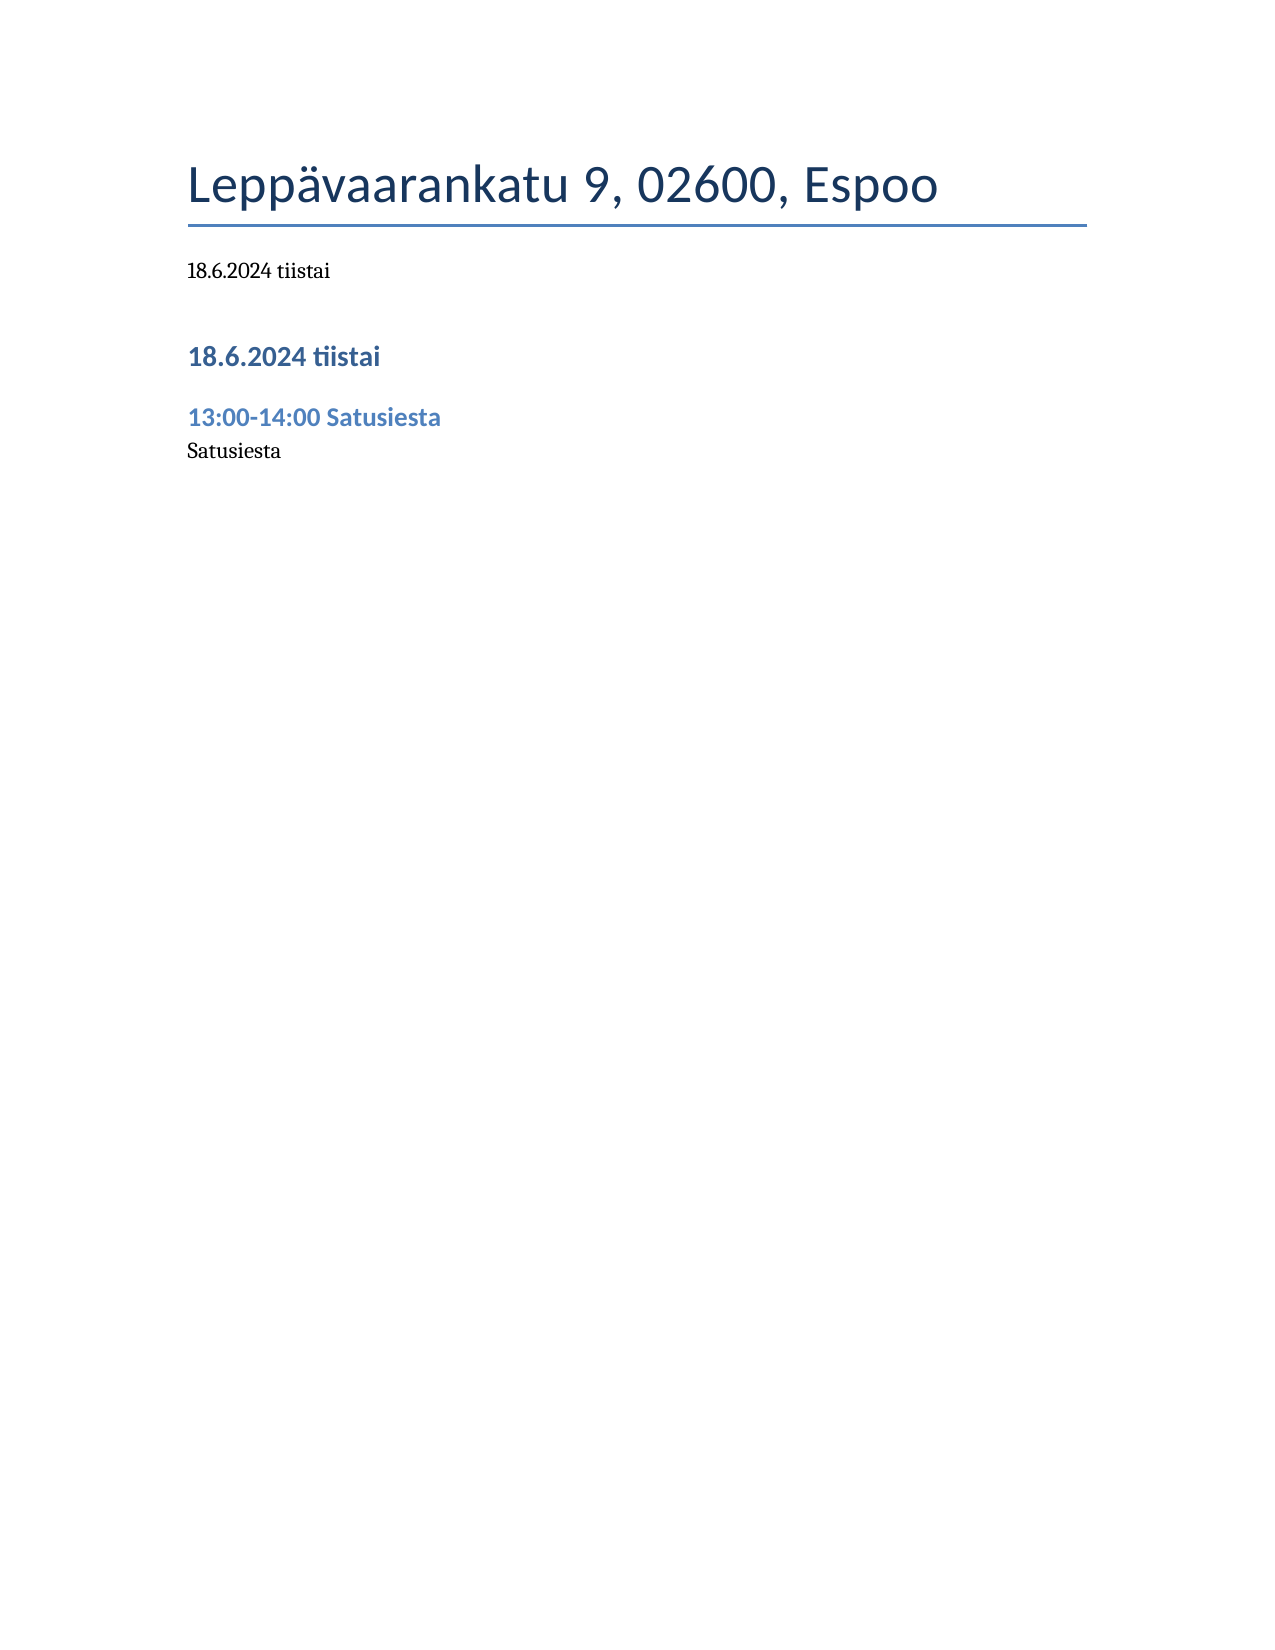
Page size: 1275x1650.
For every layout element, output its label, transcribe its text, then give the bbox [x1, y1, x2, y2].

subtitle 18.6.2024 tiistai [187, 338, 1087, 374]
text Satusiesta [187, 438, 1087, 464]
subtitle 13:00-14:00 Satusiesta [187, 400, 1087, 433]
title Leppävaarankatu 9, 02600, Espoo [187, 150, 1087, 227]
text 18.6.2024 tiistai [187, 258, 1087, 284]
